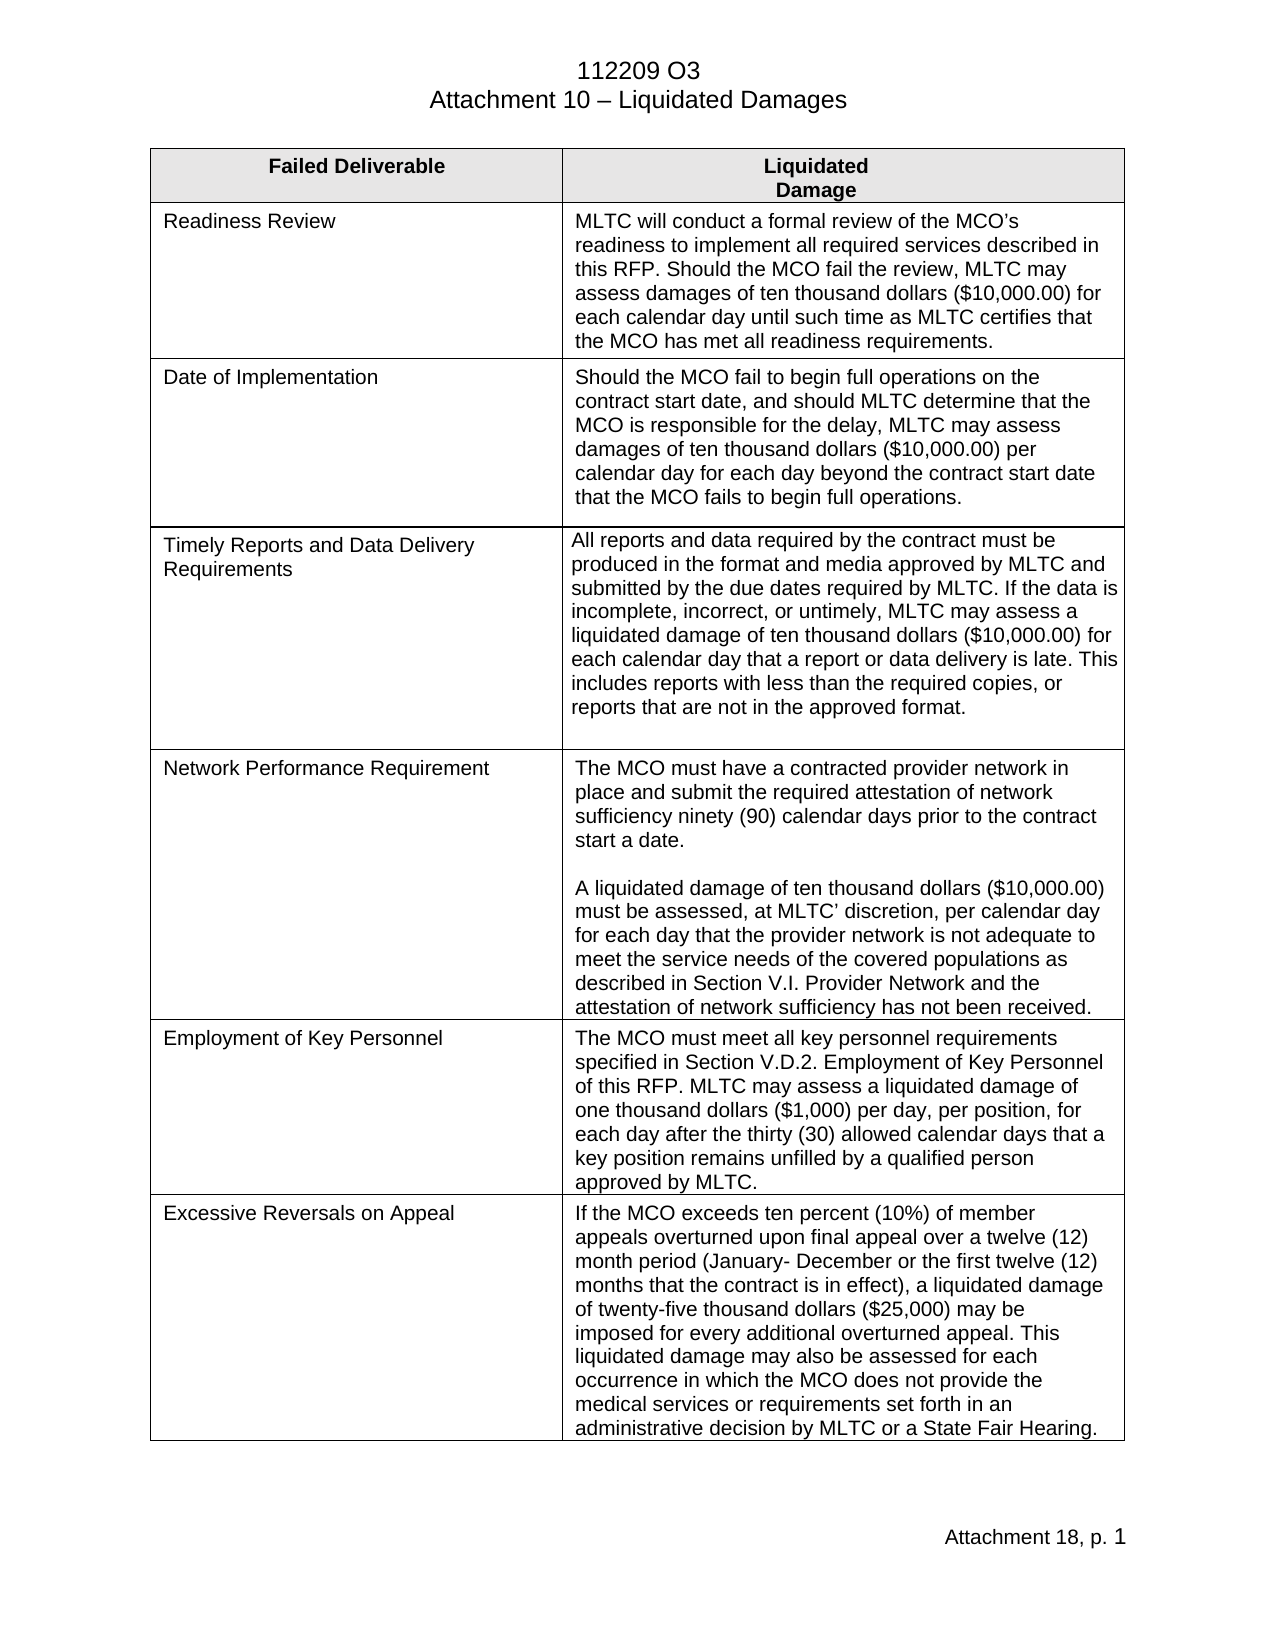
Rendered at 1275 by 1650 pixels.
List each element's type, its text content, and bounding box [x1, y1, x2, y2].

table_cell Network Performance Requirement [151, 750, 562, 1019]
table_cell Timely Reports and Data Delivery Requirements [151, 528, 562, 749]
table_cell If the MCO exceeds ten percent (10%) of member appeals overturned upon final appeal over a twelve (12) month period (January- December or the first twelve (12) months that the contract is in effect), a liquidated damage of twenty-five thousand dollars ($25,000) may be imposed for every additional overturned appeal. This liquidated damage may also be assessed for each occurrence in which the MCO does not provide the medical services or requirements set forth in an administrative decision by MLTC or a State Fair Hearing. [563, 1195, 1124, 1440]
table_header Failed Deliverable [151, 149, 562, 202]
table_header Liquidated Damage [563, 149, 1124, 202]
table_cell Should the MCO fail to begin full operations on the contract start date, and should MLTC determine that the MCO is responsible for the delay, MLTC may assess damages of ten thousand dollars ($10,000.00) per calendar day for each day beyond the contract start date that the MCO fails to begin full operations. [563, 359, 1124, 526]
table_cell Date of Implementation [151, 359, 562, 526]
table_cell All reports and data required by the contract must be produced in the format and media approved by MLTC and submitted by the due dates required by MLTC. If the data is incomplete, incorrect, or untimely, MLTC may assess a liquidated damage of ten thousand dollars ($10,000.00) for each calendar day that a report or data delivery is late. This includes reports with less than the required copies, or reports that are not in the approved format. [563, 528, 1124, 749]
table_cell MLTC will conduct a formal review of the MCO’s readiness to implement all required services described in this RFP. Should the MCO fail the review, MLTC may assess damages of ten thousand dollars ($10,000.00) for each calendar day until such time as MLTC certifies that the MCO has met all readiness requirements. [563, 203, 1124, 358]
table_cell The MCO must have a contracted provider network in place and submit the required attestation of network sufficiency ninety (90) calendar days prior to the contract start a date. A liquidated damage of ten thousand dollars ($10,000.00) must be assessed, at MLTC’ discretion, per calendar day for each day that the provider network is not adequate to meet the service needs of the covered populations as described in Section V.I. Provider Network and the attestation of network sufficiency has not been received. [563, 750, 1124, 1019]
table_cell Readiness Review [151, 203, 562, 358]
table_cell Excessive Reversals on Appeal [151, 1195, 562, 1440]
table_cell Employment of Key Personnel [151, 1020, 562, 1193]
table_cell The MCO must meet all key personnel requirements specified in Section V.D.2. Employment of Key Personnel of this RFP. MLTC may assess a liquidated damage of one thousand dollars ($1,000) per day, per position, for each day after the thirty (30) allowed calendar days that a key position remains unfilled by a qualified person approved by MLTC. [563, 1020, 1124, 1193]
